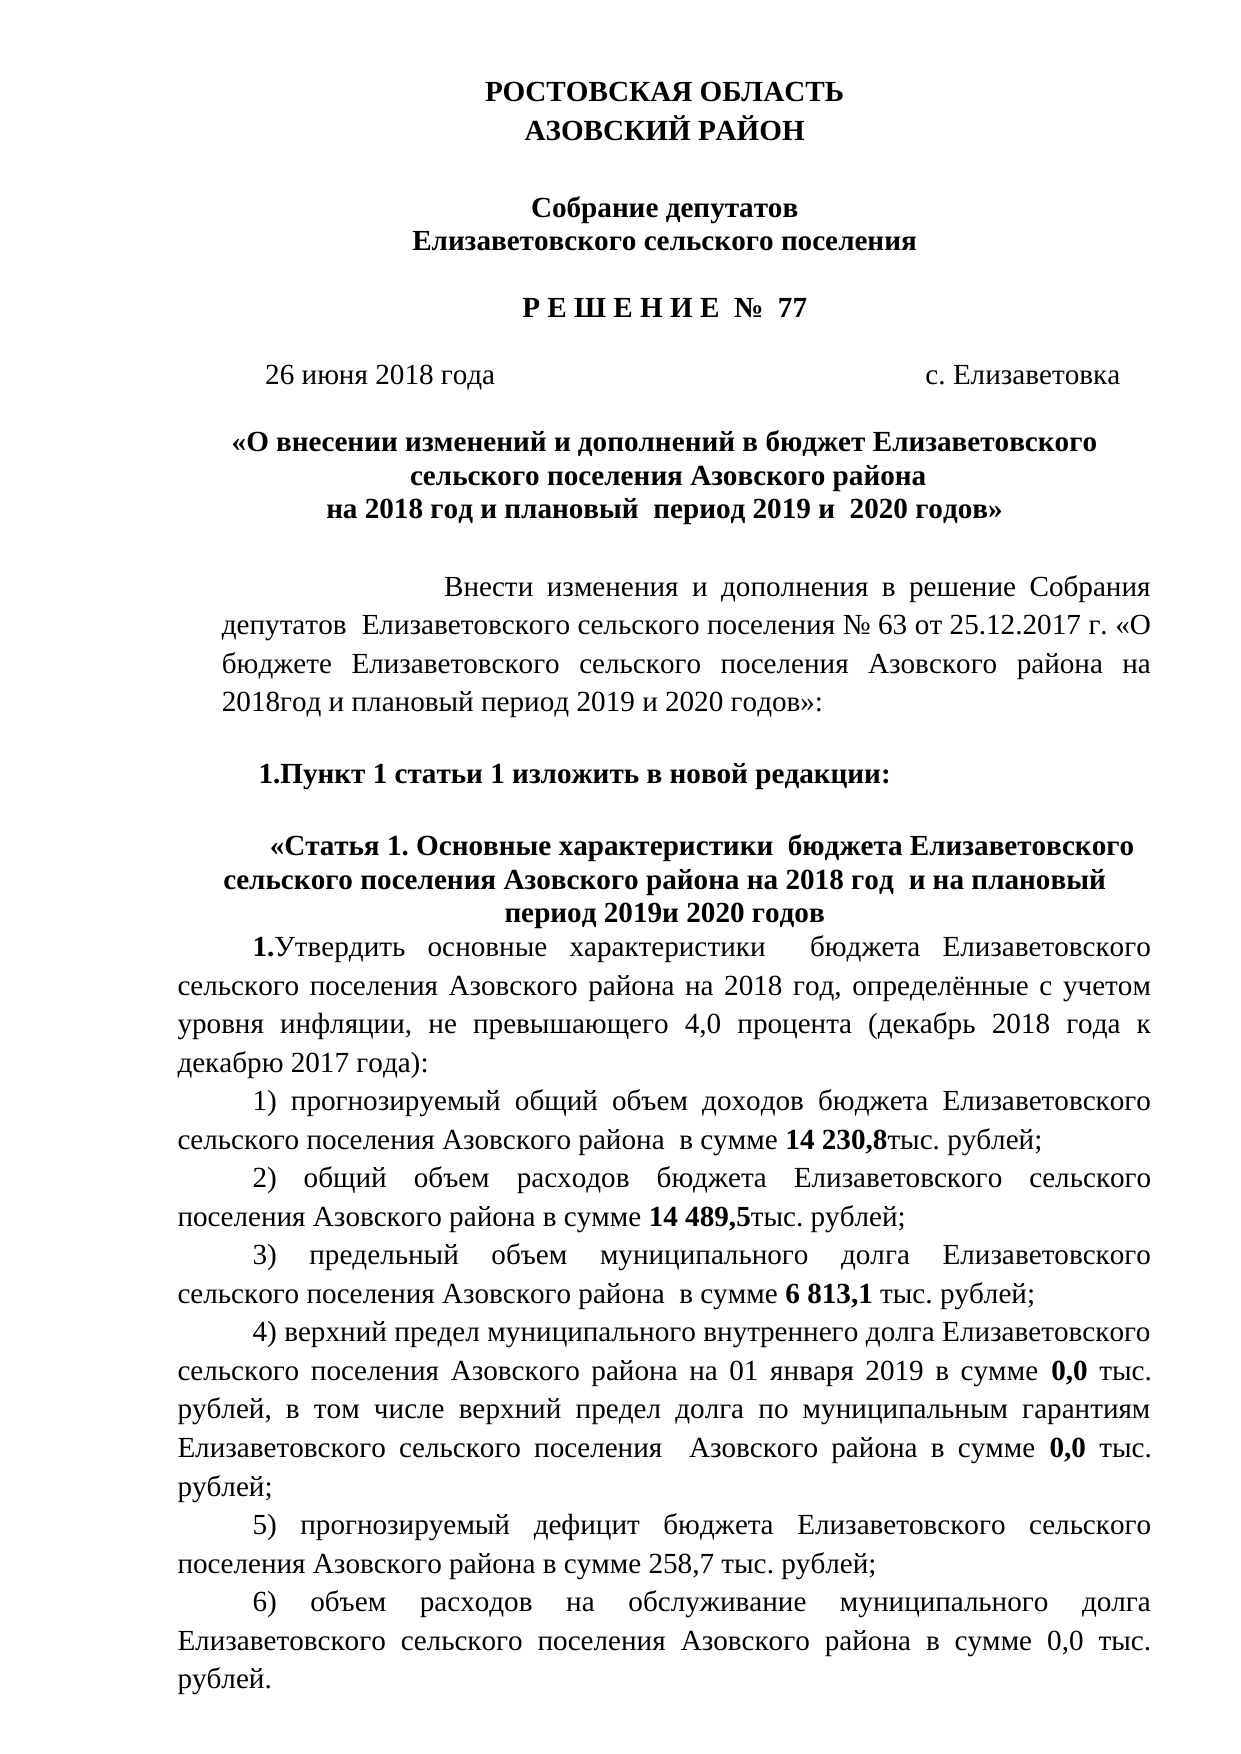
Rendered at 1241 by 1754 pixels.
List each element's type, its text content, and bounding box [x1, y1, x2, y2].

text Елизаветовского сельского поселения [177, 223, 1152, 257]
text АЗОВСКИЙ РАЙОН [177, 113, 1152, 146]
text сельского поселения Азовского района [177, 458, 1152, 492]
title 1.Утвердить основные характеристики бюджета Елизаветовского сельского поселения Азовского района на 2018 год, определённые с учетом уровня инфляции, не превышающего 4,0 процента (декабрь 2018 года к декабрю 2017 года): [177, 929, 1152, 1078]
text 3) предельный объем муниципального долга Елизаветовского сельского поселения Азовского района в сумме 6 813,1 тыс. рублей; [177, 1237, 1152, 1309]
text «О внесении изменений и дополнений в бюджет Елизаветовского [177, 424, 1152, 458]
text Р Е Ш Е Н И Е № 77 [177, 290, 1152, 324]
text Внести изменения и дополнения в решение Собрания депутатов Елизаветовского сельского поселения № 63 от 25.12.2017 г. «О бюджете Елизаветовского сельского поселения Азовского района на 2018год и плановый период 2019 и 2020 годов»: [222, 569, 1152, 718]
text 4) верхний предел муниципального внутреннего долга Елизаветовского сельского поселения Азовского района на 01 января 2019 в сумме 0,0 тыс. рублей, в том числе верхний предел долга по муниципальным гарантиям Елизаветовского сельского поселения Азовского района в сумме 0,0 тыс. рублей; [177, 1314, 1152, 1502]
text Собрание депутатов [177, 190, 1152, 223]
title 6) объем расходов на обслуживание муниципального долга Елизаветовского сельского поселения Азовского района в сумме 0,0 тыс. рублей. [177, 1584, 1152, 1695]
text 5) прогнозируемый дефицит бюджета Елизаветовского сельского поселения Азовского района в сумме 258,7 тыс. рублей; [177, 1507, 1152, 1579]
title «Статья 1. Основные характеристики бюджета Елизаветовского сельского поселения Азовского района на 2018 год и на плановый период 2019и 2020 годов [177, 828, 1152, 929]
text РОСТОВСКАЯ ОБЛАСТЬ [177, 74, 1152, 108]
text 26 июня 2018 года с. Елизаветовка [177, 357, 1152, 391]
text 1.Пункт 1 статьи 1 изложить в новой редакции: [177, 756, 1152, 790]
text 1) прогнозируемый общий объем доходов бюджета Елизаветовского сельского поселения Азовского района в сумме 14 230,8тыс. рублей; [177, 1083, 1152, 1155]
text 2) общий объем расходов бюджета Елизаветовского сельского поселения Азовского района в сумме 14 489,5тыс. рублей; [177, 1160, 1152, 1232]
text на 2018 год и плановый период 2019 и 2020 годов» [177, 492, 1152, 525]
